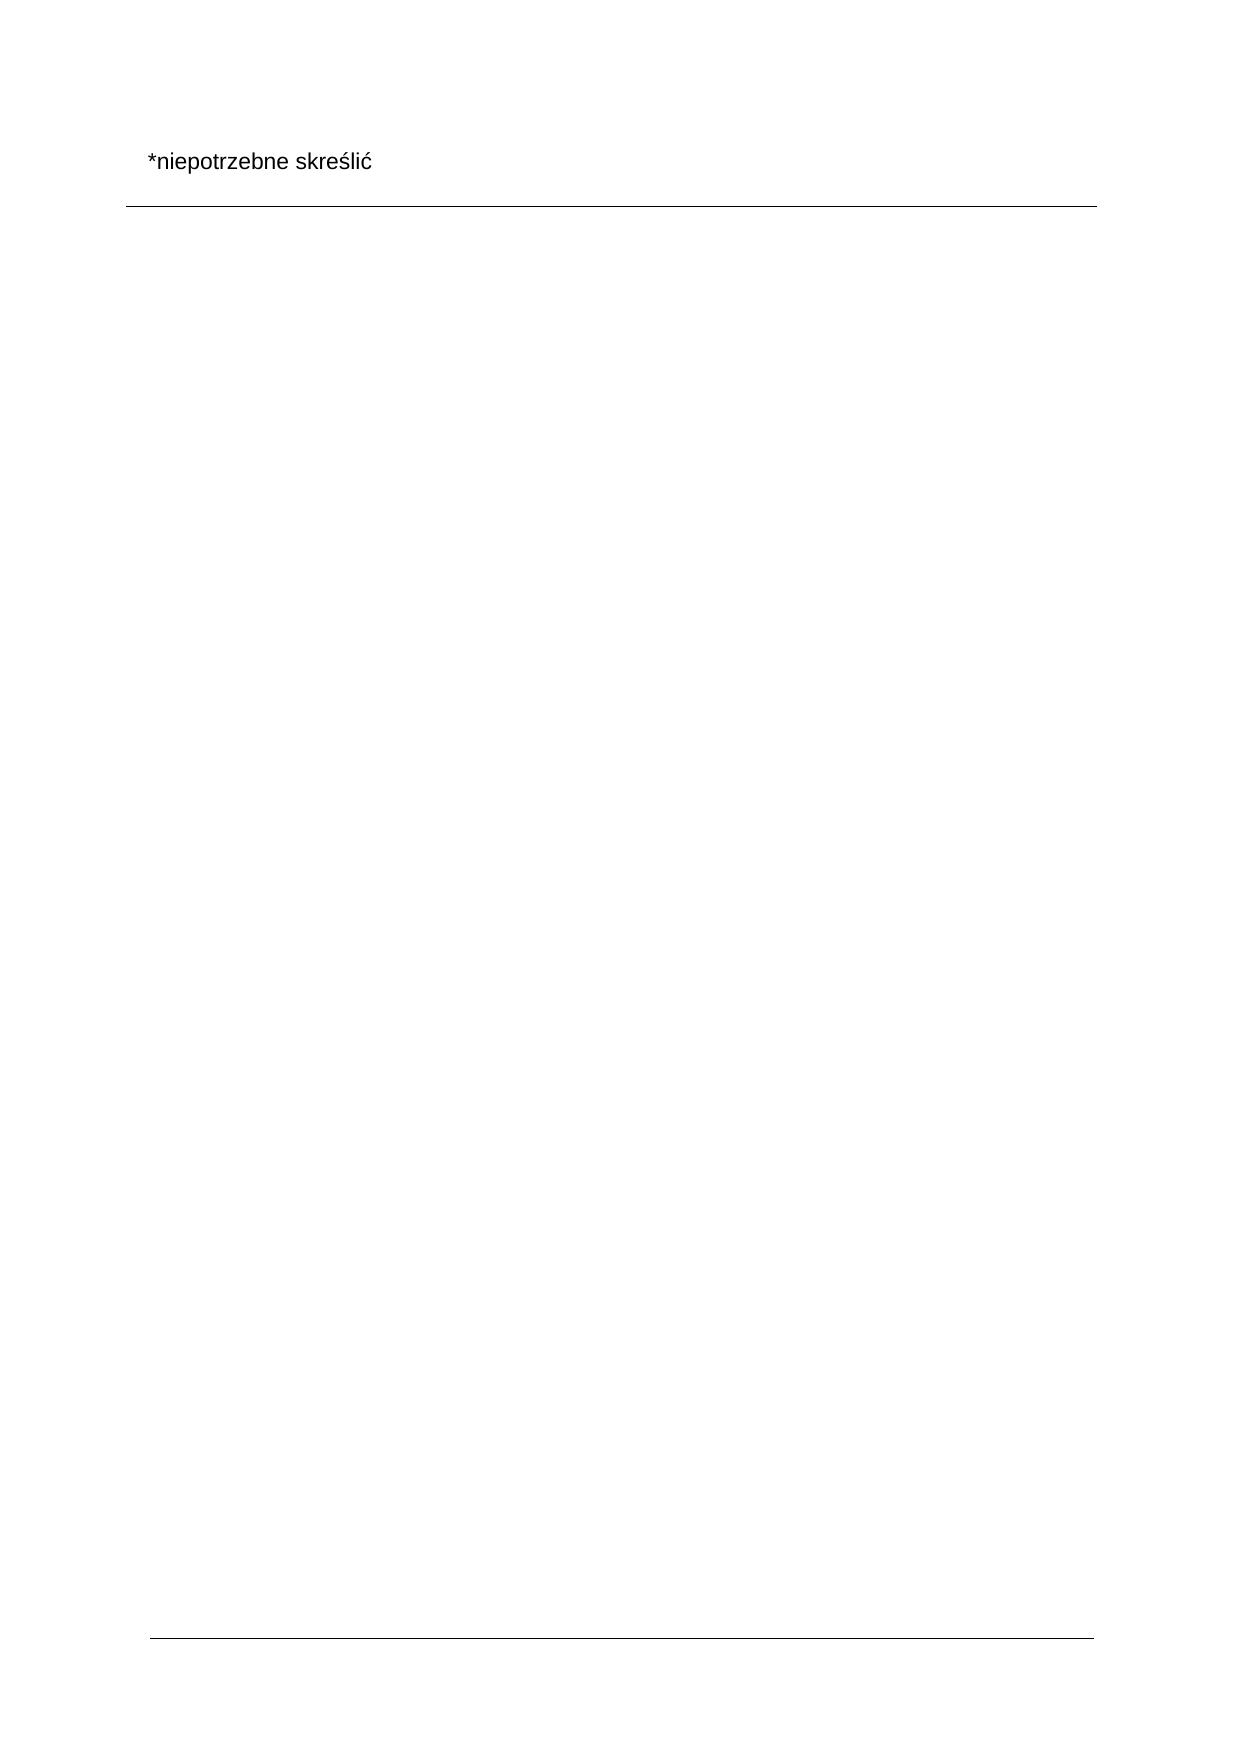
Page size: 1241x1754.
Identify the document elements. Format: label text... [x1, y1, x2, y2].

text *niepotrzebne skreślić [148, 148, 1092, 174]
